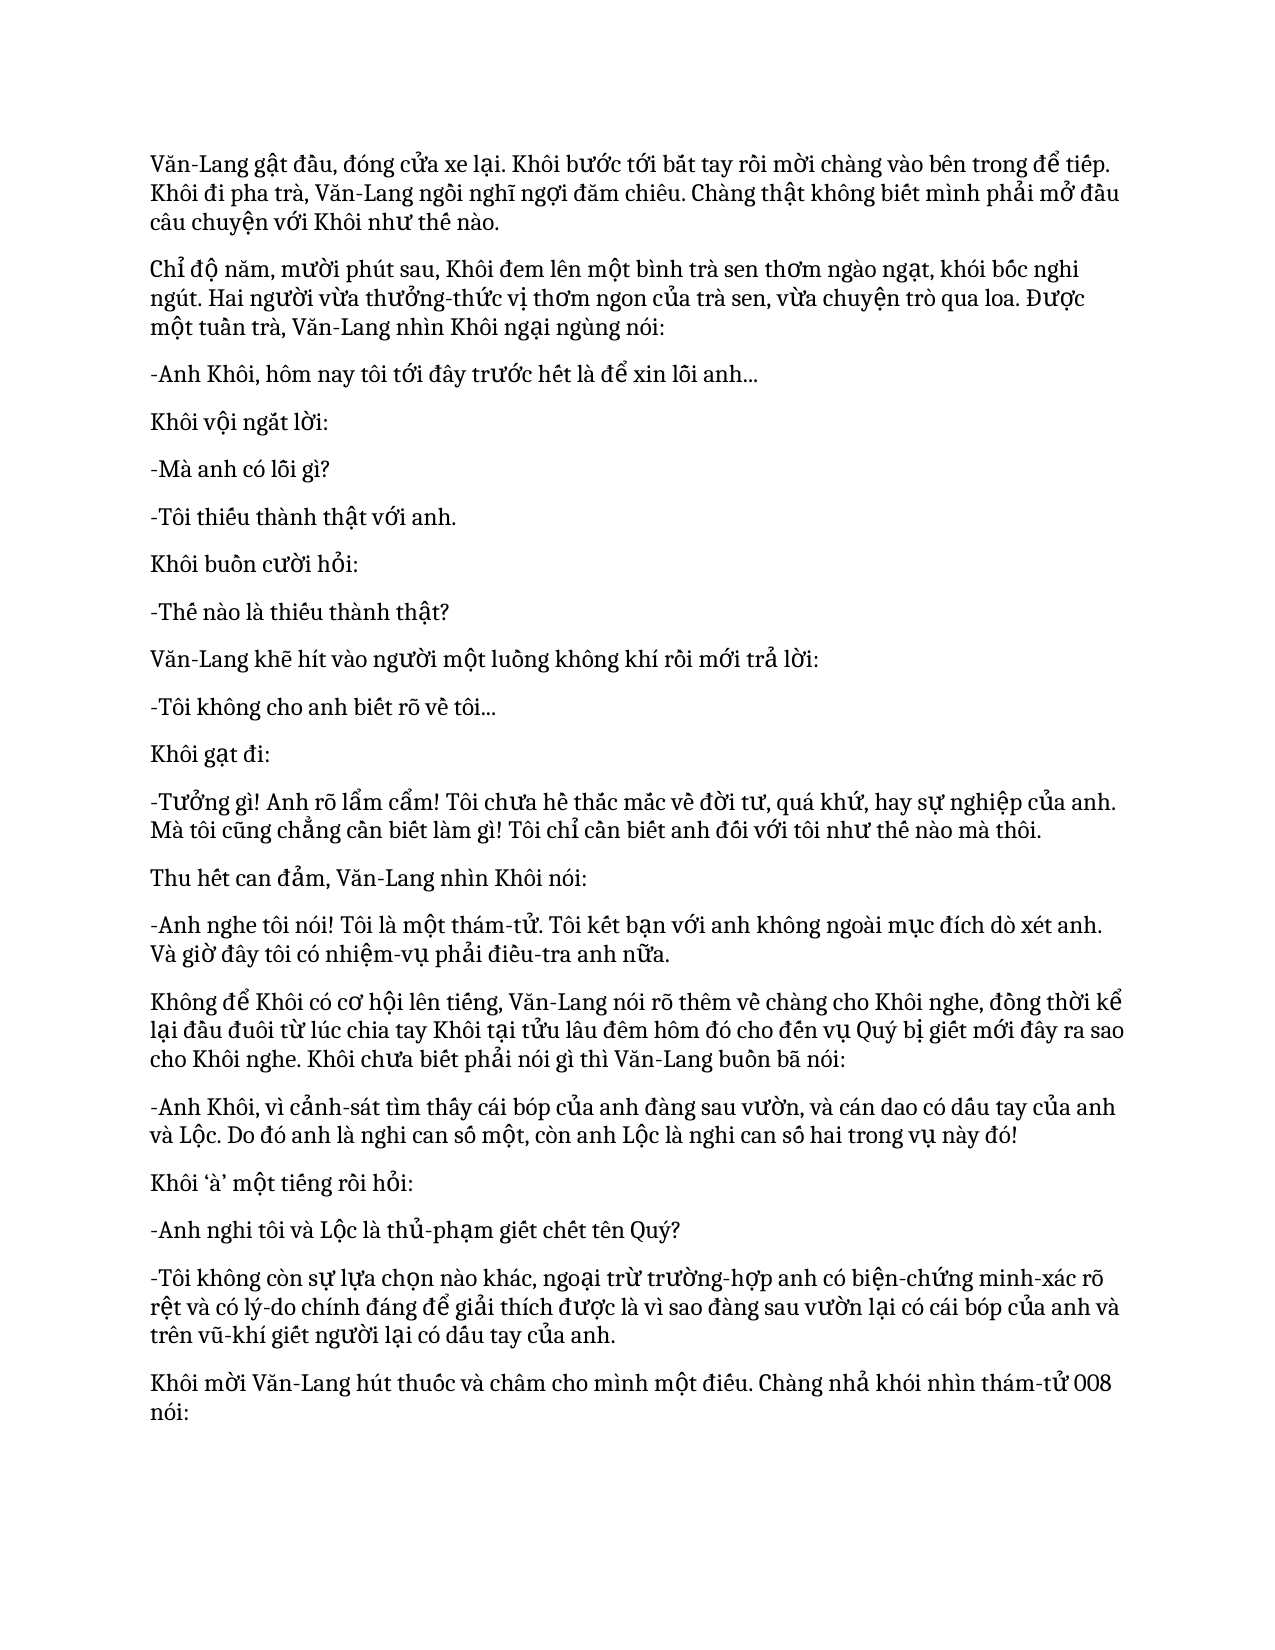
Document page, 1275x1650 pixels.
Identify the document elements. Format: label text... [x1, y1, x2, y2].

text Khôi buồn cười hỏi: [150, 550, 1125, 579]
text -Anh Khôi, hôm nay tôi tới đây trước hết là để xin lỗi anh... [150, 360, 1125, 389]
text Văn-Lang gật đầu, đóng cửa xe lại. Khôi bước tới bắt tay rồi mời chàng vào bên trong để tiếp. Khôi đi pha trà, Văn-Lang ngồi nghĩ ngợi đăm chiêu. Chàng thật không biết mình phải mở đầu câu chuyện với Khôi như thế nào. [150, 150, 1125, 236]
text -Mà anh có lỗi gì? [150, 455, 1125, 484]
text -Tôi thiếu thành thật với anh. [150, 502, 1125, 531]
text Văn-Lang khẽ hít vào người một luồng không khí rồi mới trả lời: [150, 645, 1125, 674]
text Khôi ‘à’ một tiếng rồi hỏi: [150, 1169, 1125, 1197]
text -Anh nghi tôi và Lộc là thủ-phạm giết chết tên Quý? [150, 1216, 1125, 1245]
text -Thế nào là thiếu thành thật? [150, 597, 1125, 626]
text Chỉ độ năm, mười phút sau, Khôi đem lên một bình trà sen thơm ngào ngạt, khói bốc nghi ngút. Hai người vừa thưởng-thức vị thơm ngon của trà sen, vừa chuyện trò qua loa. Được một tuần trà, Văn-Lang nhìn Khôi ngại ngùng nói: [150, 255, 1125, 341]
text Khôi vội ngắt lời: [150, 407, 1125, 436]
text -Tôi không cho anh biết rõ về tôi... [150, 692, 1125, 721]
text -Tưởng gì! Anh rõ lẩm cẩm! Tôi chưa hề thắc mắc về đời tư, quá khứ, hay sự nghiệp của anh. Mà tôi cũng chẳng cần biết làm gì! Tôi chỉ cần biết anh đối với tôi như thế nào mà thôi. [150, 787, 1125, 845]
text -Anh nghe tôi nói! Tôi là một thám-tử. Tôi kết bạn với anh không ngoài mục đích dò xét anh. Và giờ đây tôi có nhiệm-vụ phải điều-tra anh nữa. [150, 911, 1125, 969]
text Thu hết can đảm, Văn-Lang nhìn Khôi nói: [150, 864, 1125, 892]
text Khôi gạt đi: [150, 740, 1125, 769]
text Không để Khôi có cơ hội lên tiếng, Văn-Lang nói rõ thêm về chàng cho Khôi nghe, đồng thời kể lại đầu đuôi từ lúc chia tay Khôi tại tửu lâu đêm hôm đó cho đến vụ Quý bị giết mới đây ra sao cho Khôi nghe. Khôi chưa biết phải nói gì thì Văn-Lang buồn bã nói: [150, 987, 1125, 1074]
text -Tôi không còn sự lựa chọn nào khác, ngoại trừ trường-hợp anh có biện-chứng minh-xác rõ rệt và có lý-do chính đáng để giải thích được là vì sao đàng sau vườn lại có cái bóp của anh và trên vũ-khí giết người lại có dấu tay của anh. [150, 1264, 1125, 1350]
text -Anh Khôi, vì cảnh-sát tìm thấy cái bóp của anh đàng sau vườn, và cán dao có dấu tay của anh và Lộc. Do đó anh là nghi can số một, còn anh Lộc là nghi can số hai trong vụ này đó! [150, 1092, 1125, 1150]
text Khôi mời Văn-Lang hút thuốc và châm cho mình một điếu. Chàng nhả khói nhìn thám-tử 008 nói: [150, 1369, 1125, 1426]
